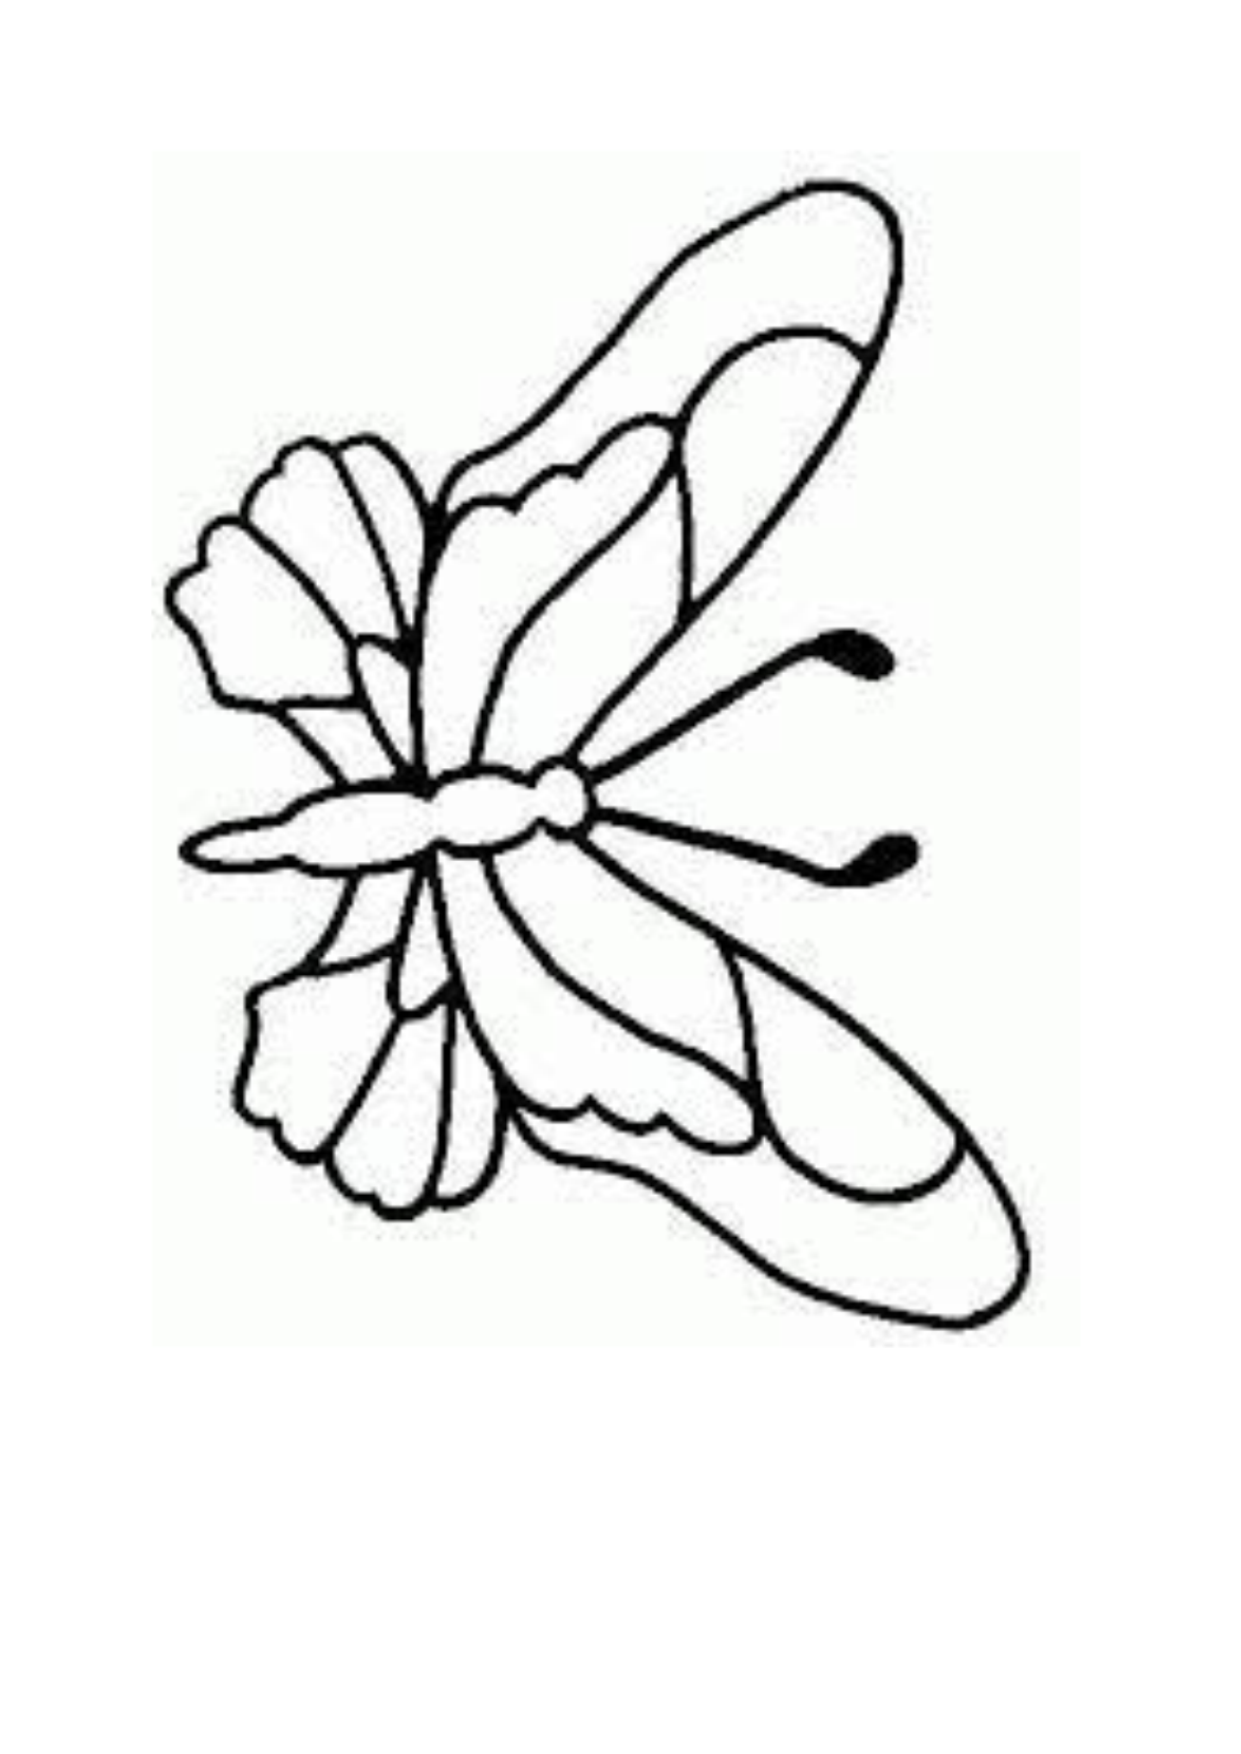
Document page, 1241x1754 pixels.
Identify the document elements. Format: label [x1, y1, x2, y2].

picture [153, 152, 1080, 1346]
